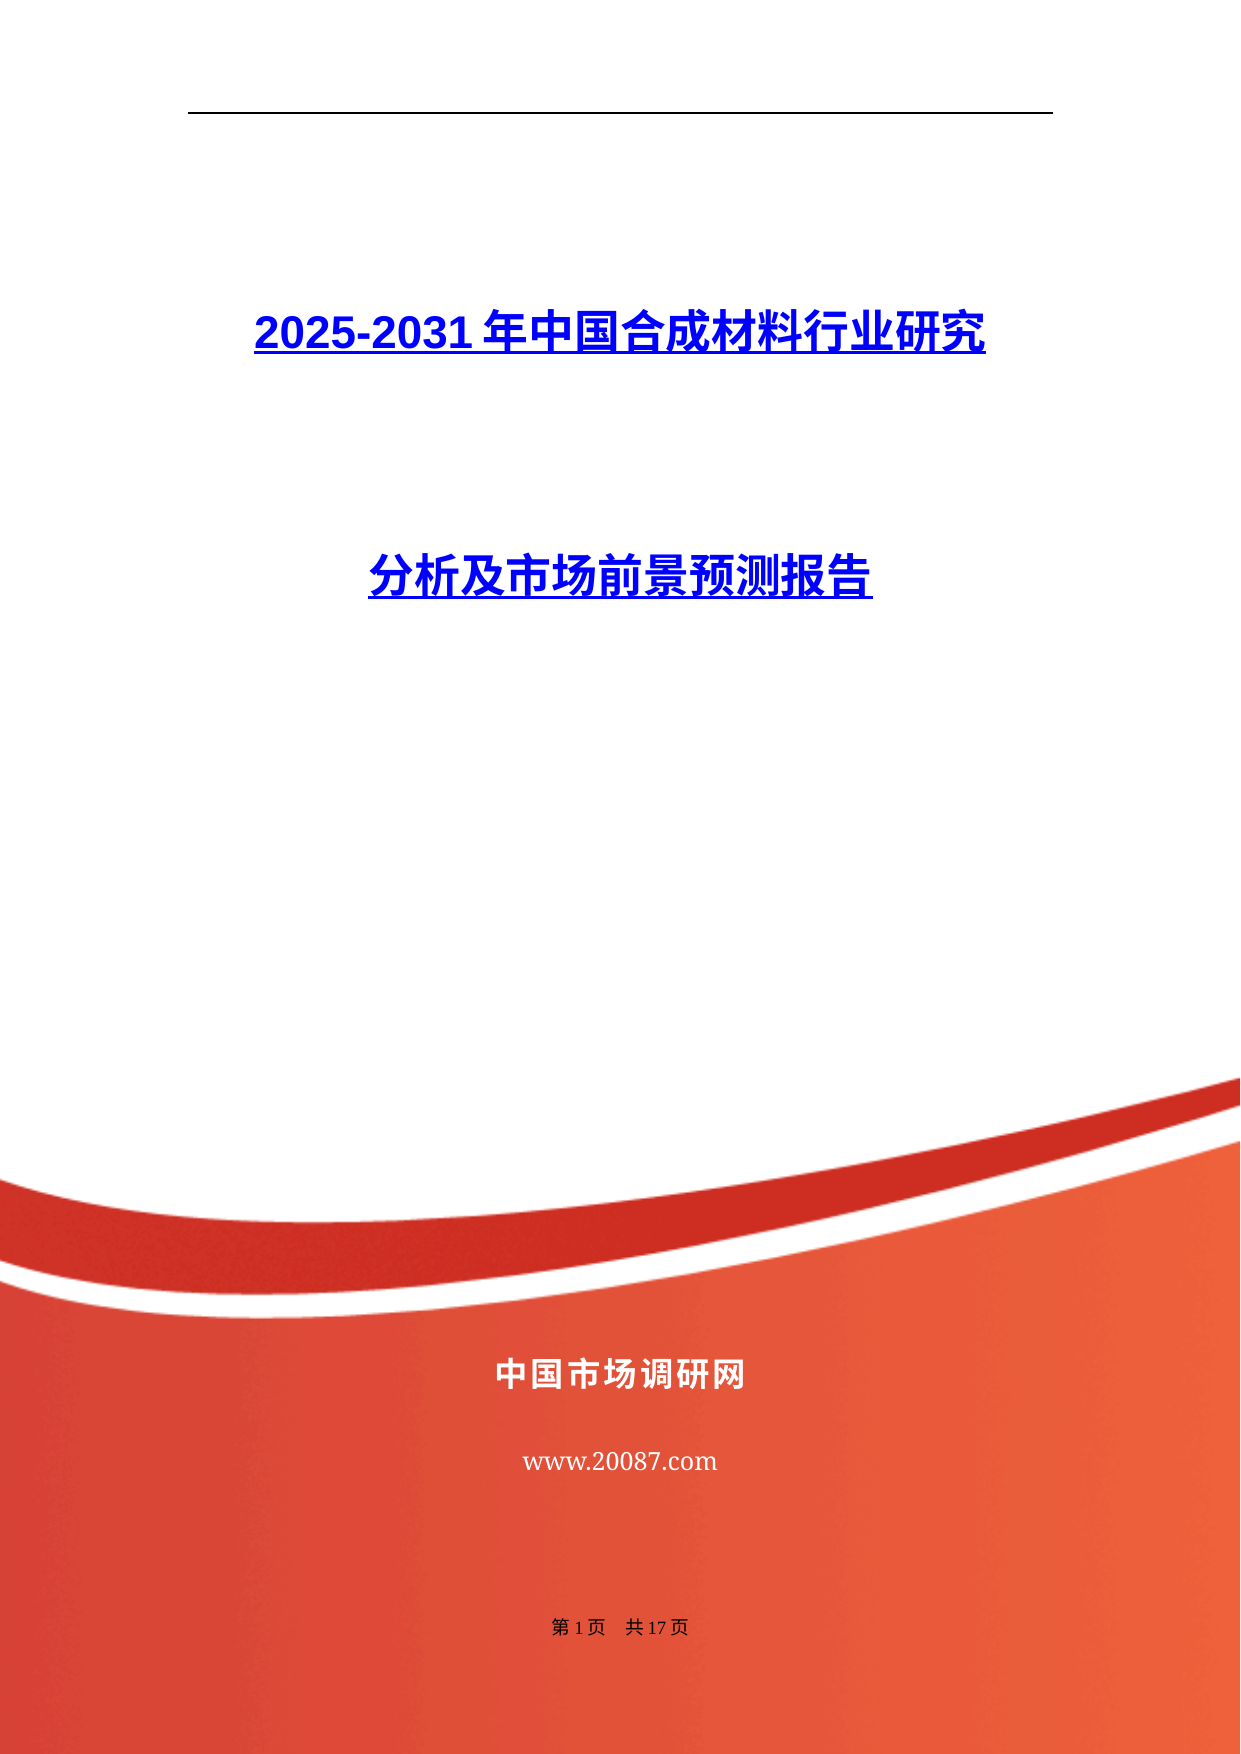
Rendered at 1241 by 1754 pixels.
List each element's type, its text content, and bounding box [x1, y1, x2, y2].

picture [0, 1006, 1241, 1754]
subtitle 中国市场调研网 [187, 1339, 1053, 1404]
text www.20087.com [187, 1428, 1053, 1493]
table_header 2025-2031年中国合成材料行业研究分析及市场前景预测报告 [188, 207, 1053, 773]
